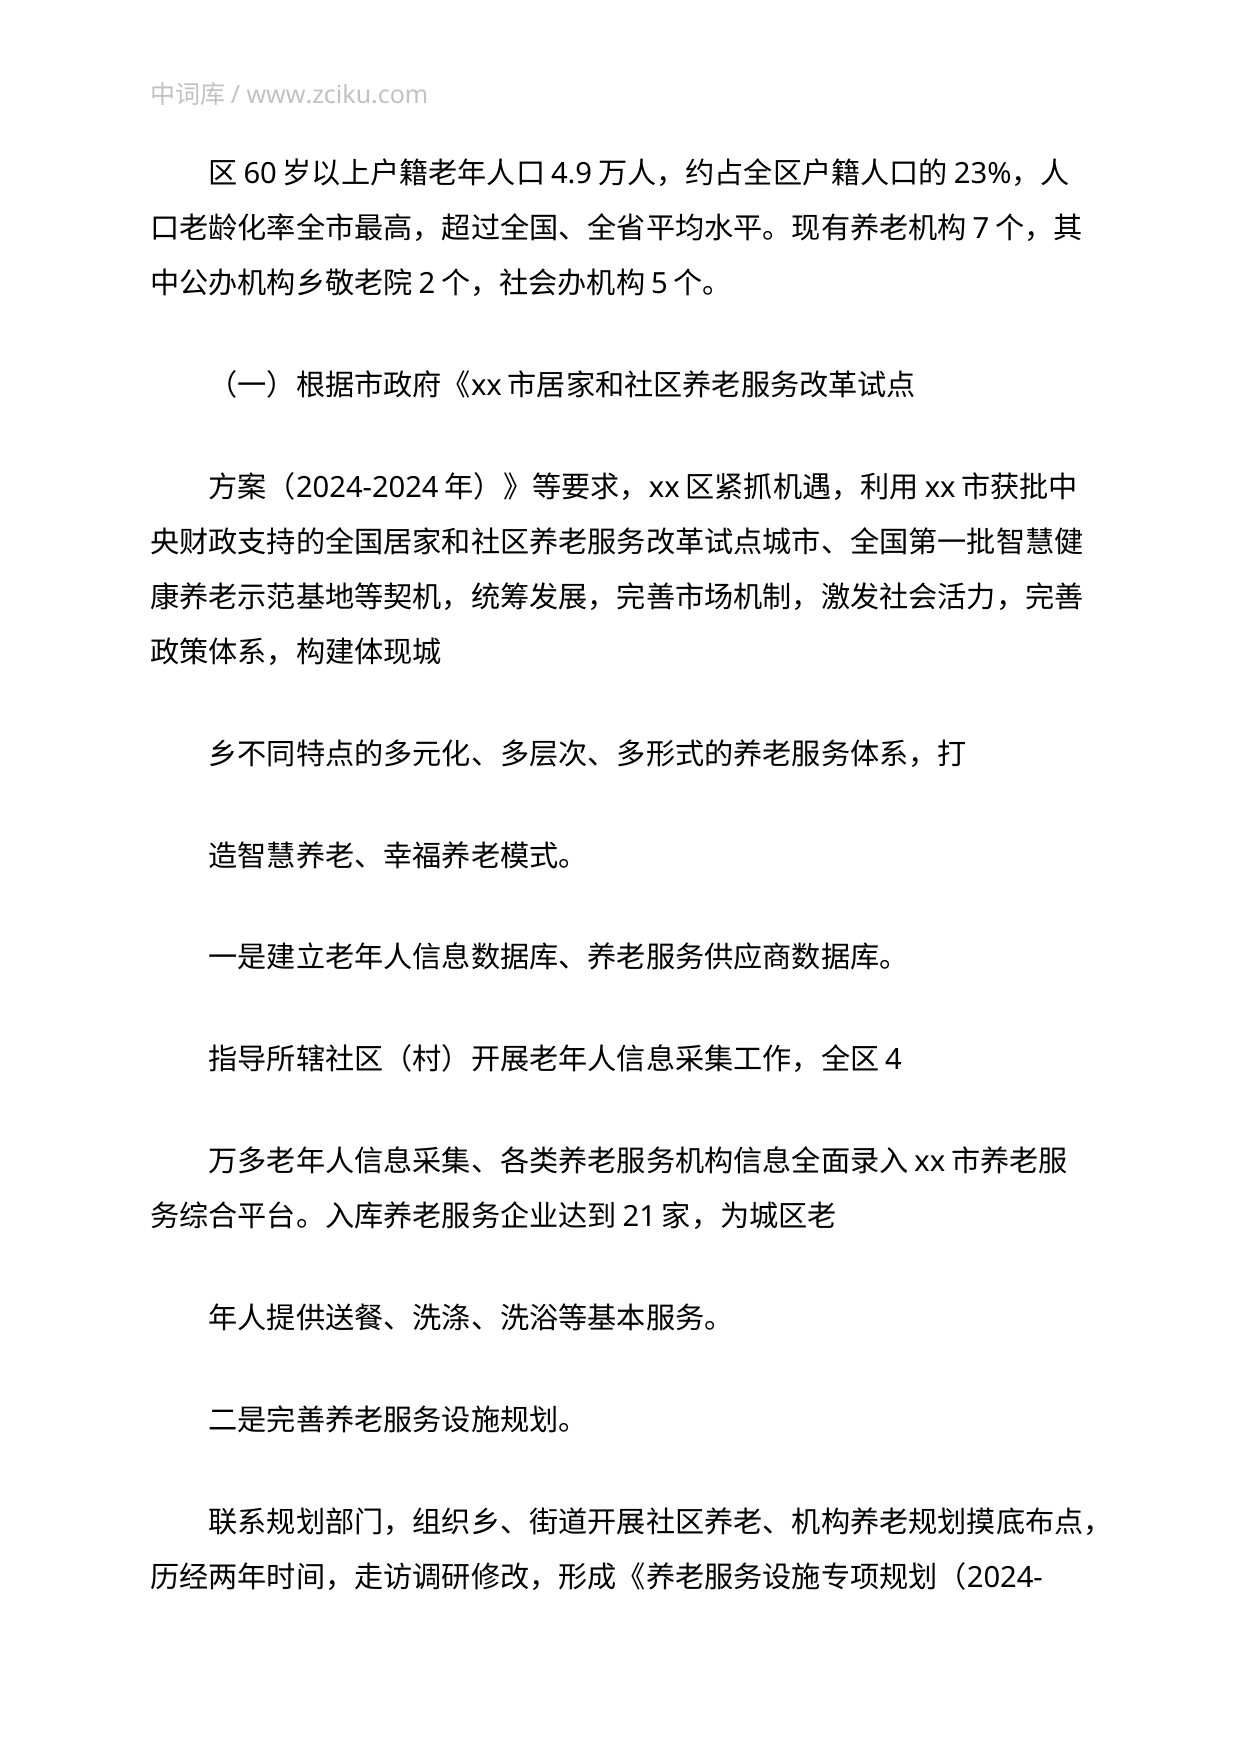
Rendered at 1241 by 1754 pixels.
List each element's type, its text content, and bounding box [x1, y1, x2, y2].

text 乡不同特点的多元化、多层次、多形式的养老服务体系，打 [150, 731, 1090, 773]
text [150, 1498, 1090, 1596]
text （一）根据市政府《xx市居家和社区养老服务改革试点 [150, 362, 1090, 404]
text 一是建立老年人信息数据库、养老服务供应商数据库。 [150, 934, 1090, 976]
text 区60岁以上户籍老年人口4.9万人，约占全区户籍人口的23%，人口老龄化率全市最高，超过全国、全省平均水平。现有养老机构7个，其中公办机构乡敬老院2个，社会办机构5个。 [150, 150, 1090, 302]
text 方案（2024-2024年）》等要求，xx区紧抓机遇，利用xx市获批中央财政支持的全国居家和社区养老服务改革试点城市、全国第一批智慧健康养老示范基地等契机，统筹发展，完善市场机制，激发社会活力，完善政策体系，构建体现城 [150, 464, 1090, 671]
text 二是完善养老服务设施规划。 [150, 1397, 1090, 1439]
text 造智慧养老、幸福养老模式。 [150, 832, 1090, 874]
text 万多老年人信息采集、各类养老服务机构信息全面录入xx市养老服务综合平台。入库养老服务企业达到21家，为城区老 [150, 1138, 1090, 1235]
text 年人提供送餐、洗涤、洗浴等基本服务。 [150, 1295, 1090, 1337]
text 指导所辖社区（村）开展老年人信息采集工作，全区4 [150, 1036, 1090, 1078]
